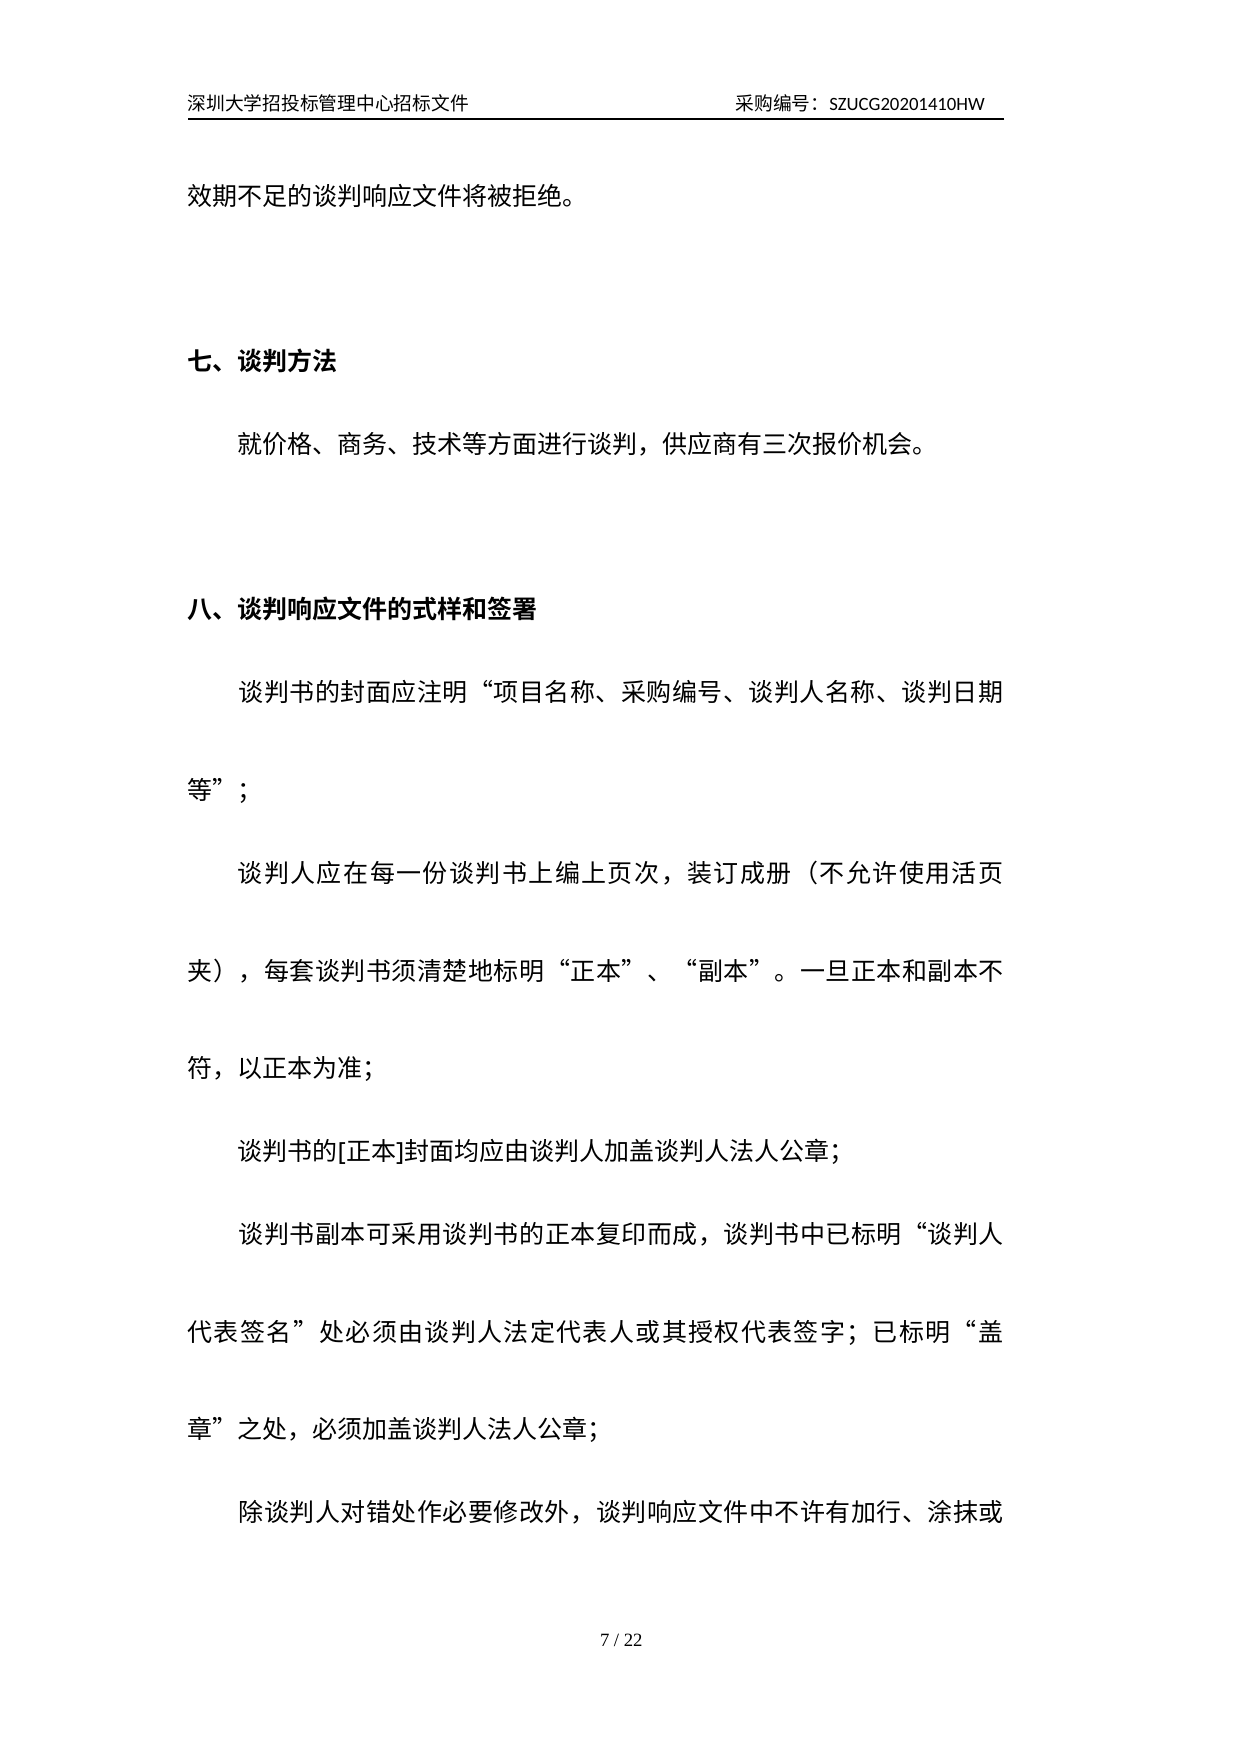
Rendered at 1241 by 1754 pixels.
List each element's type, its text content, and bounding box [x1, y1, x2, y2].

text 就价格、商务、技术等方面进行谈判，供应商有三次报价机会。 [187, 410, 1004, 475]
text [187, 1478, 1004, 1543]
text 谈判人应在每一份谈判书上编上页次，装订成册（不允许使用活页夹），每套谈判书须清楚地标明“正本”、“副本”。一旦正本和副本不符，以正本为准； [187, 839, 1004, 1099]
text 谈判书副本可采用谈判书的正本复印而成，谈判书中已标明“谈判人代表签名”处必须由谈判人法定代表人或其授权代表签字；已标明“盖章”之处，必须加盖谈判人法人公章； [187, 1200, 1004, 1460]
text 八、谈判响应文件的式样和签署 [187, 575, 1004, 640]
text 谈判书的封面应注明“项目名称、采购编号、谈判人名称、谈判日期等”； [187, 658, 1004, 821]
text 七、谈判方法 [187, 327, 1004, 392]
text 谈判书的[正本]封面均应由谈判人加盖谈判人法人公章； [187, 1117, 1004, 1182]
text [187, 162, 1004, 227]
